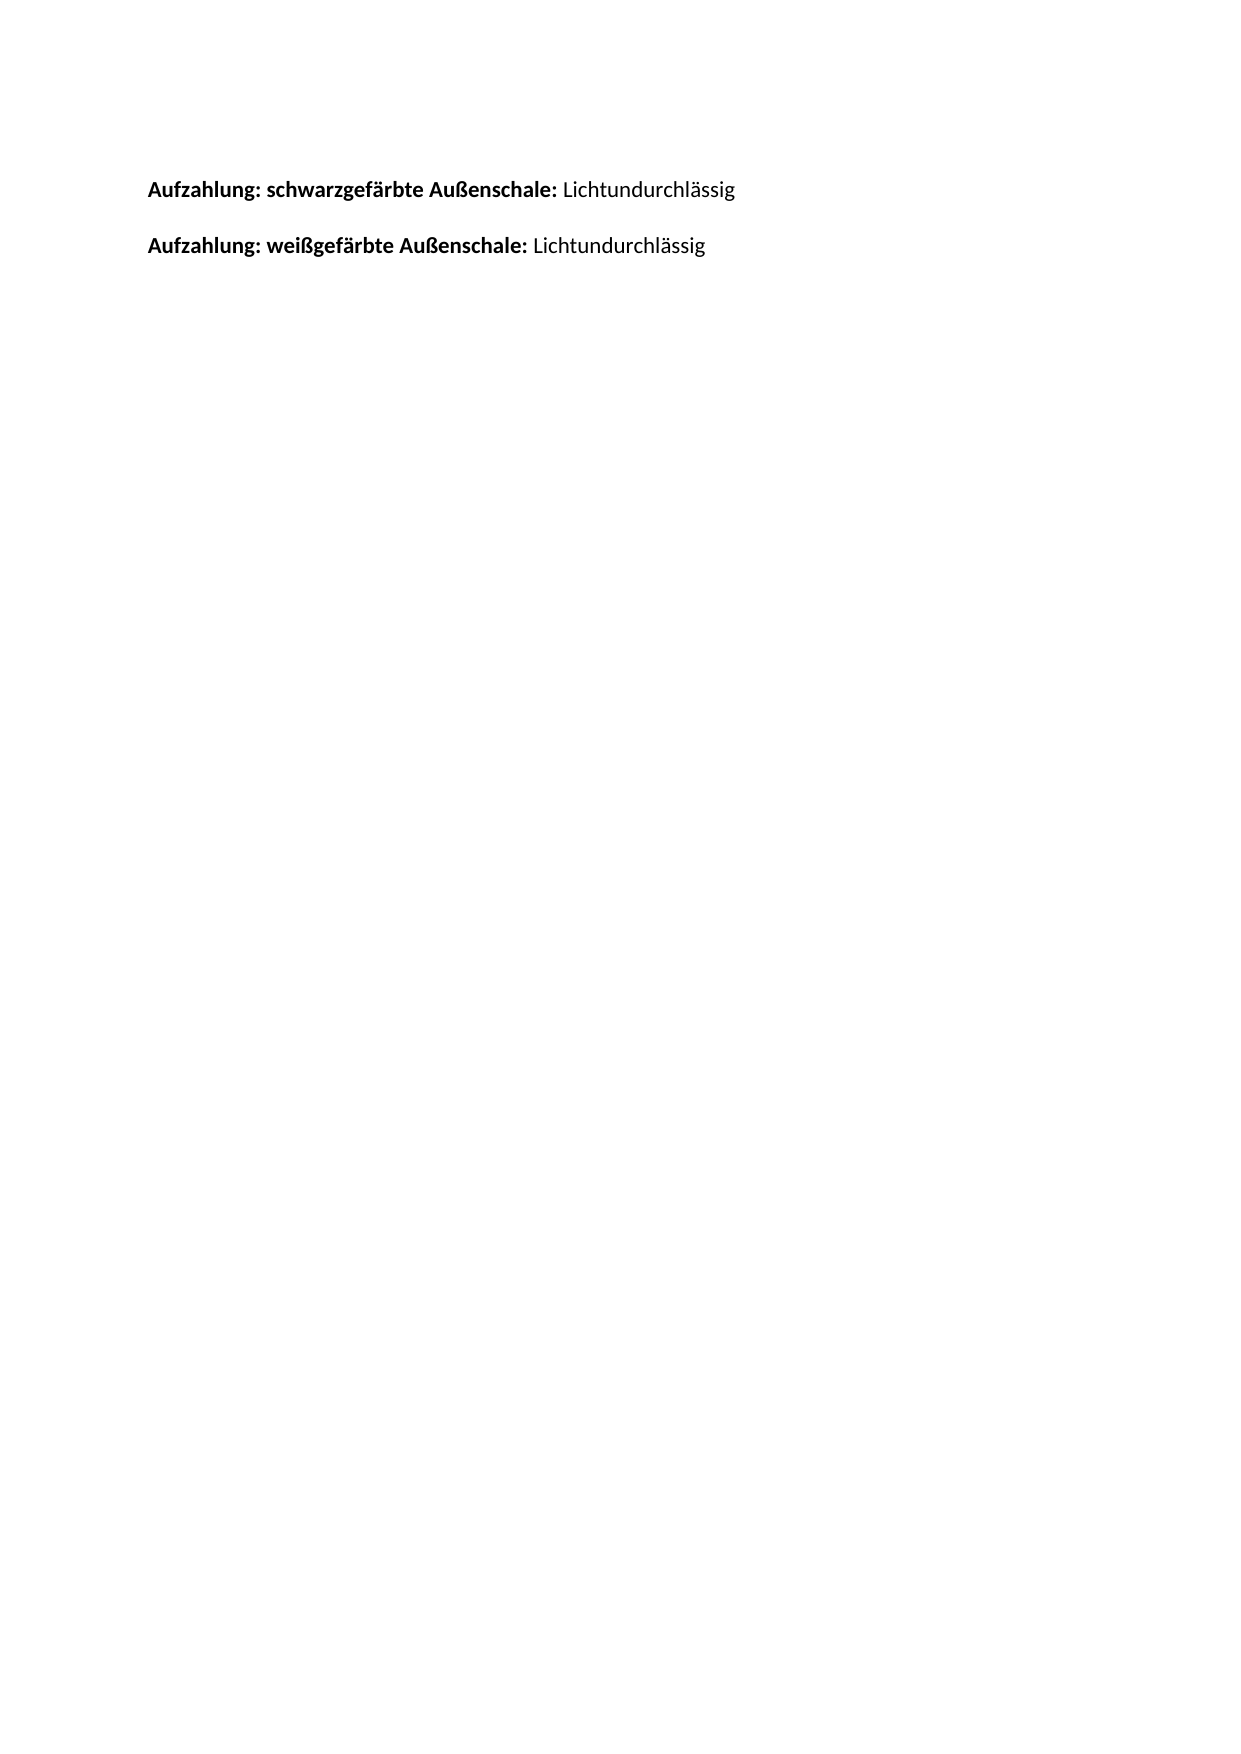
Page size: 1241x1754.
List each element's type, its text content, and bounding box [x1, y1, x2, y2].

text Aufzahlung: weißgefärbte Außenschale: Lichtundurchlässig [148, 232, 1093, 260]
text Aufzahlung: schwarzgefärbte Außenschale: Lichtundurchlässig [148, 176, 1093, 204]
